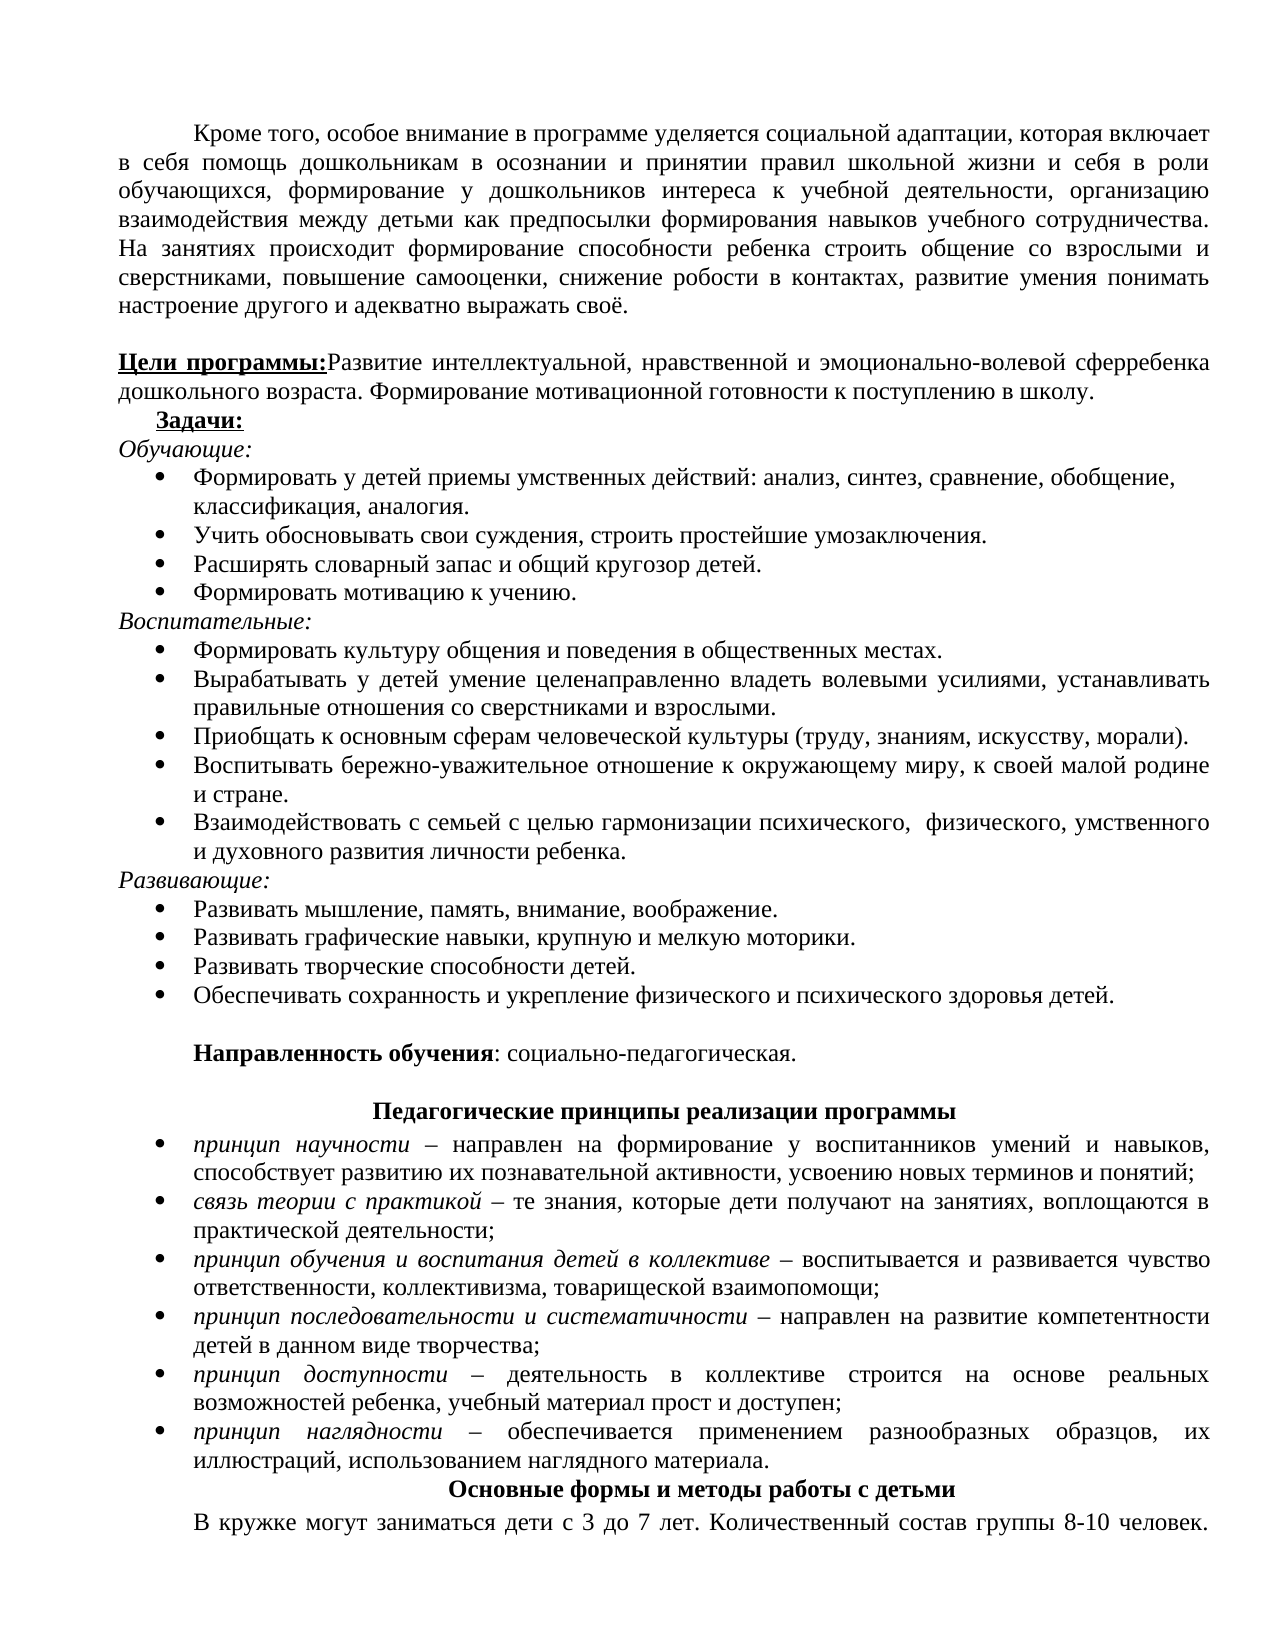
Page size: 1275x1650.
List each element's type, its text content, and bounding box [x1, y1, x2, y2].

text Кроме того, особое внимание в программе уделяется социальной адаптации, которая включает в себя помощь дошкольникам в осознании и принятии правил школьной жизни и себя в роли обучающихся, формирование у дошкольников интереса к учебной деятельности, организацию взаимодействия между детьми как предпосылки формирования навыков учебного сотрудничества. На занятиях происходит формирование способности ребенка строить общение со взрослыми и сверстниками, повышение самооценки, снижение робости в контактах, развитие умения понимать настроение другого и адекватно выражать своё. Цели программы:Развитие интеллектуальной, нравственной и эмоционально-волевой сферребенка дошкольного возраста. Формирование мотивационной готовности к поступлению в школу. [118, 118, 1211, 405]
list принцип научности – направлен на формирование у воспитанников умений и навыков, способствует развитию их познавательной активности, усвоению новых терминов и понятий; [156, 1129, 1211, 1186]
list Развивать творческие способности детей. [156, 951, 1211, 980]
text Воспитательные: [118, 606, 1211, 635]
text Основные формы и методы работы с детьми [193, 1474, 1211, 1502]
list Обеспечивать сохранность и укрепление физического и психического здоровья детей. [156, 980, 1211, 1009]
list принцип обучения и воспитания детей в коллективе – воспитывается и развивается чувство ответственности, коллективизма, товарищеской взаимопомощи; [156, 1244, 1211, 1301]
list Приобщать к основным сферам человеческой культуры (труду, знаниям, искусству, морали). [156, 721, 1211, 750]
text Направленность обучения: социально-педагогическая. [118, 1038, 1211, 1067]
list принцип последовательности и систематичности – направлен на развитие компетентности детей в данном виде творчества; [156, 1301, 1211, 1359]
list Формировать мотивацию к учению. [156, 577, 1211, 606]
text Педагогические принципы реализации программы [118, 1096, 1211, 1124]
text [118, 1507, 1211, 1536]
list Учить обосновывать свои суждения, строить простейшие умозаключения. [156, 520, 1211, 549]
list Развивать мышление, память, внимание, воображение. [156, 894, 1211, 922]
text Задачи: [156, 405, 1211, 434]
list Формировать у детей приемы умственных действий: анализ, синтез, сравнение, обобщение, классификация, аналогия. [156, 462, 1211, 520]
list Вырабатывать у детей умение целенаправленно владеть волевыми усилиями, устанавливать правильные отношения со сверстниками и взрослыми. [156, 664, 1211, 721]
list принцип доступности – деятельность в коллективе строится на основе реальных возможностей ребенка, учебный материал прост и доступен; [156, 1359, 1211, 1416]
list Взаимодействовать с семьей с целью гармонизации психического, физического, умственного и духовного развития личности ребенка. [156, 807, 1211, 865]
text Обучающие: [118, 434, 1211, 462]
list принцип наглядности – обеспечивается применением разнообразных образцов, их иллюстраций, использованием наглядного материала. [156, 1416, 1211, 1474]
list связь теории с практикой – те знания, которые дети получают на занятиях, воплощаются в практической деятельности; [156, 1186, 1211, 1244]
list Формировать культуру общения и поведения в общественных местах. [156, 635, 1211, 664]
list Расширять словарный запас и общий кругозор детей. [156, 549, 1211, 577]
text Развивающие: [118, 865, 1211, 894]
list Развивать графические навыки, крупную и мелкую моторики. [156, 922, 1211, 951]
list Воспитывать бережно-уважительное отношение к окружающему миру, к своей малой родине и стране. [156, 750, 1211, 807]
